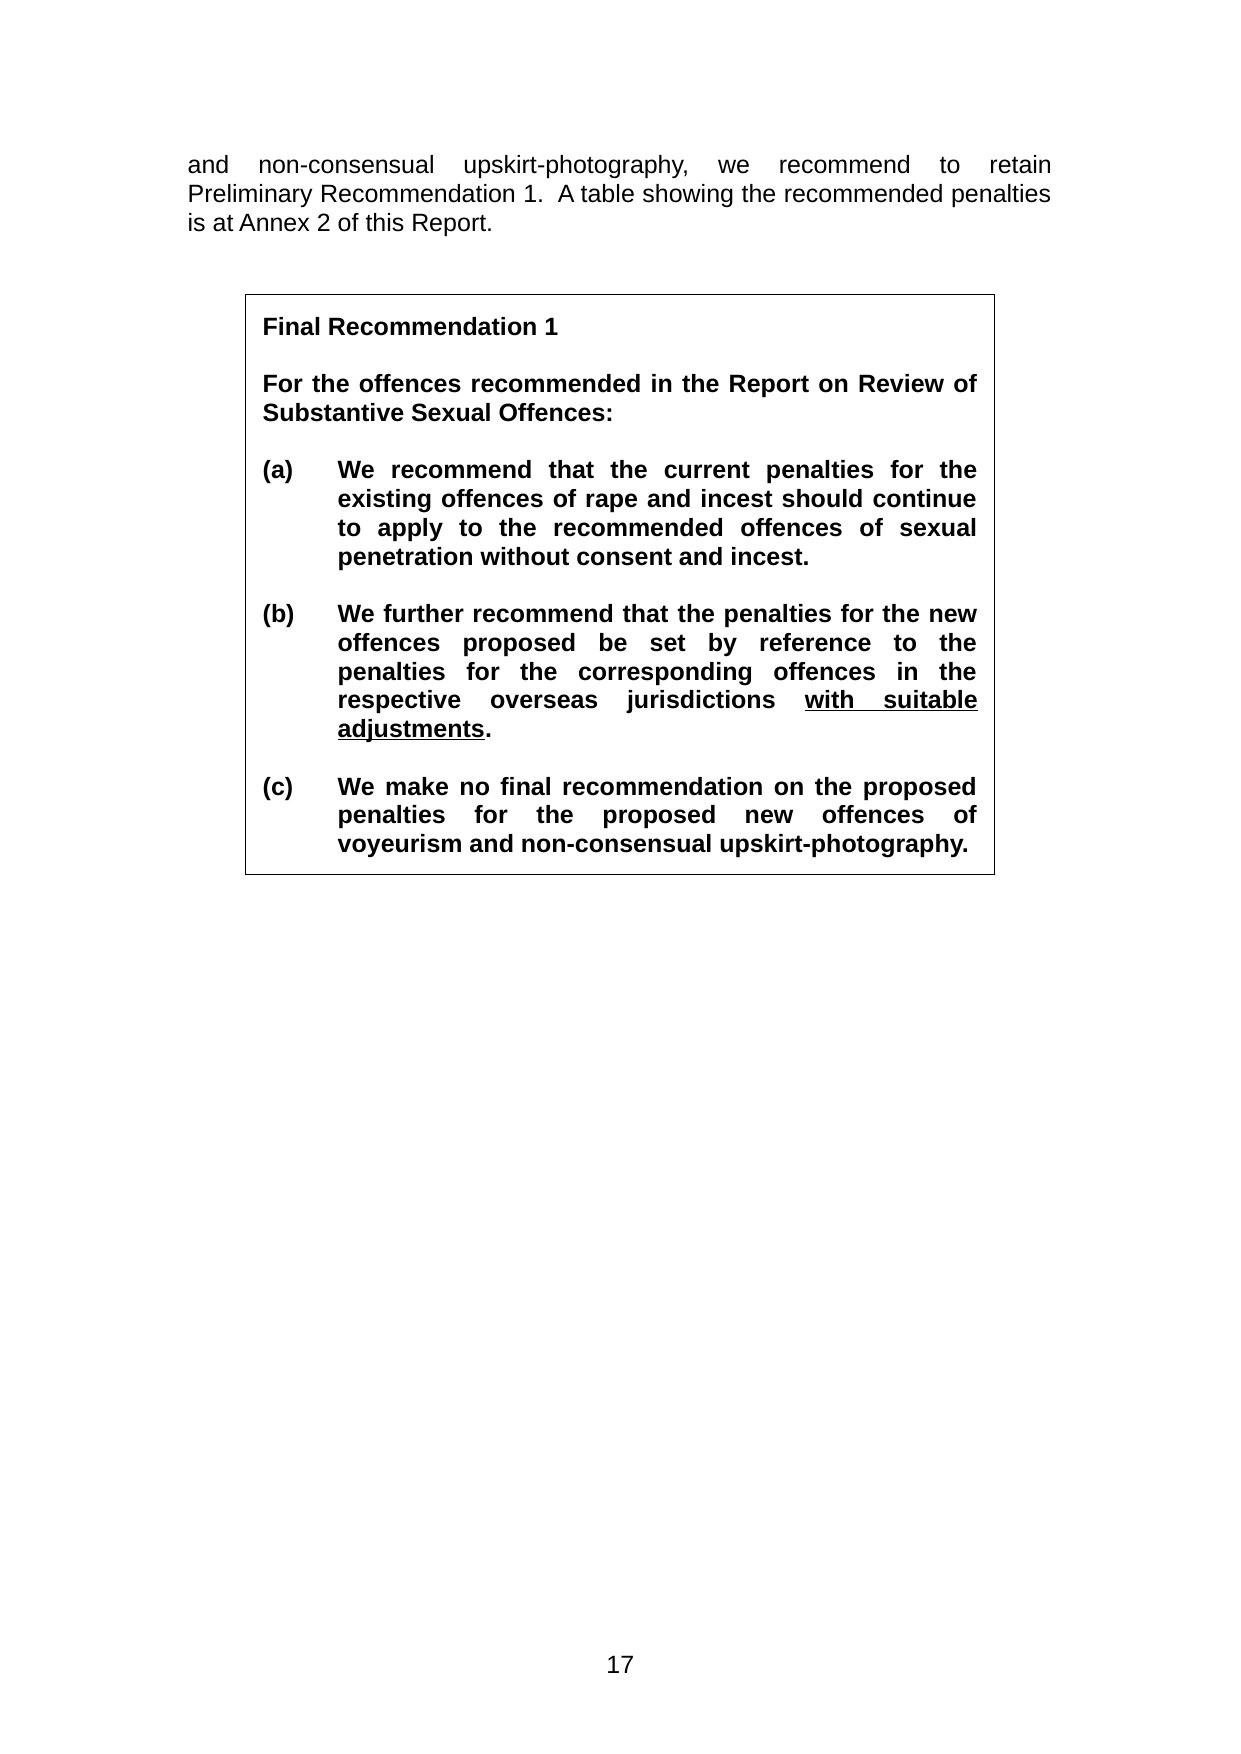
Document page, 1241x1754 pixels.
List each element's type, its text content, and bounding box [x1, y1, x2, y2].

list We make no final recommendation on the proposed penalties for the proposed new offences of voyeurism and non-consensual upskirt-photography. [246, 754, 994, 874]
text For the offences recommended in the Report on Review of Substantive Sexual Offences: [246, 351, 994, 426]
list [187, 150, 1053, 236]
text Final Recommendation 1 [246, 295, 994, 340]
list We recommend that the current penalties for the existing offences of rape and incest should continue to apply to the recommended offences of sexual penetration without consent and incest. [246, 437, 994, 570]
list We further recommend that the penalties for the new offences proposed be set by reference to the penalties for the corresponding offences in the respective overseas jurisdictions with suitable adjustments. [246, 581, 994, 743]
